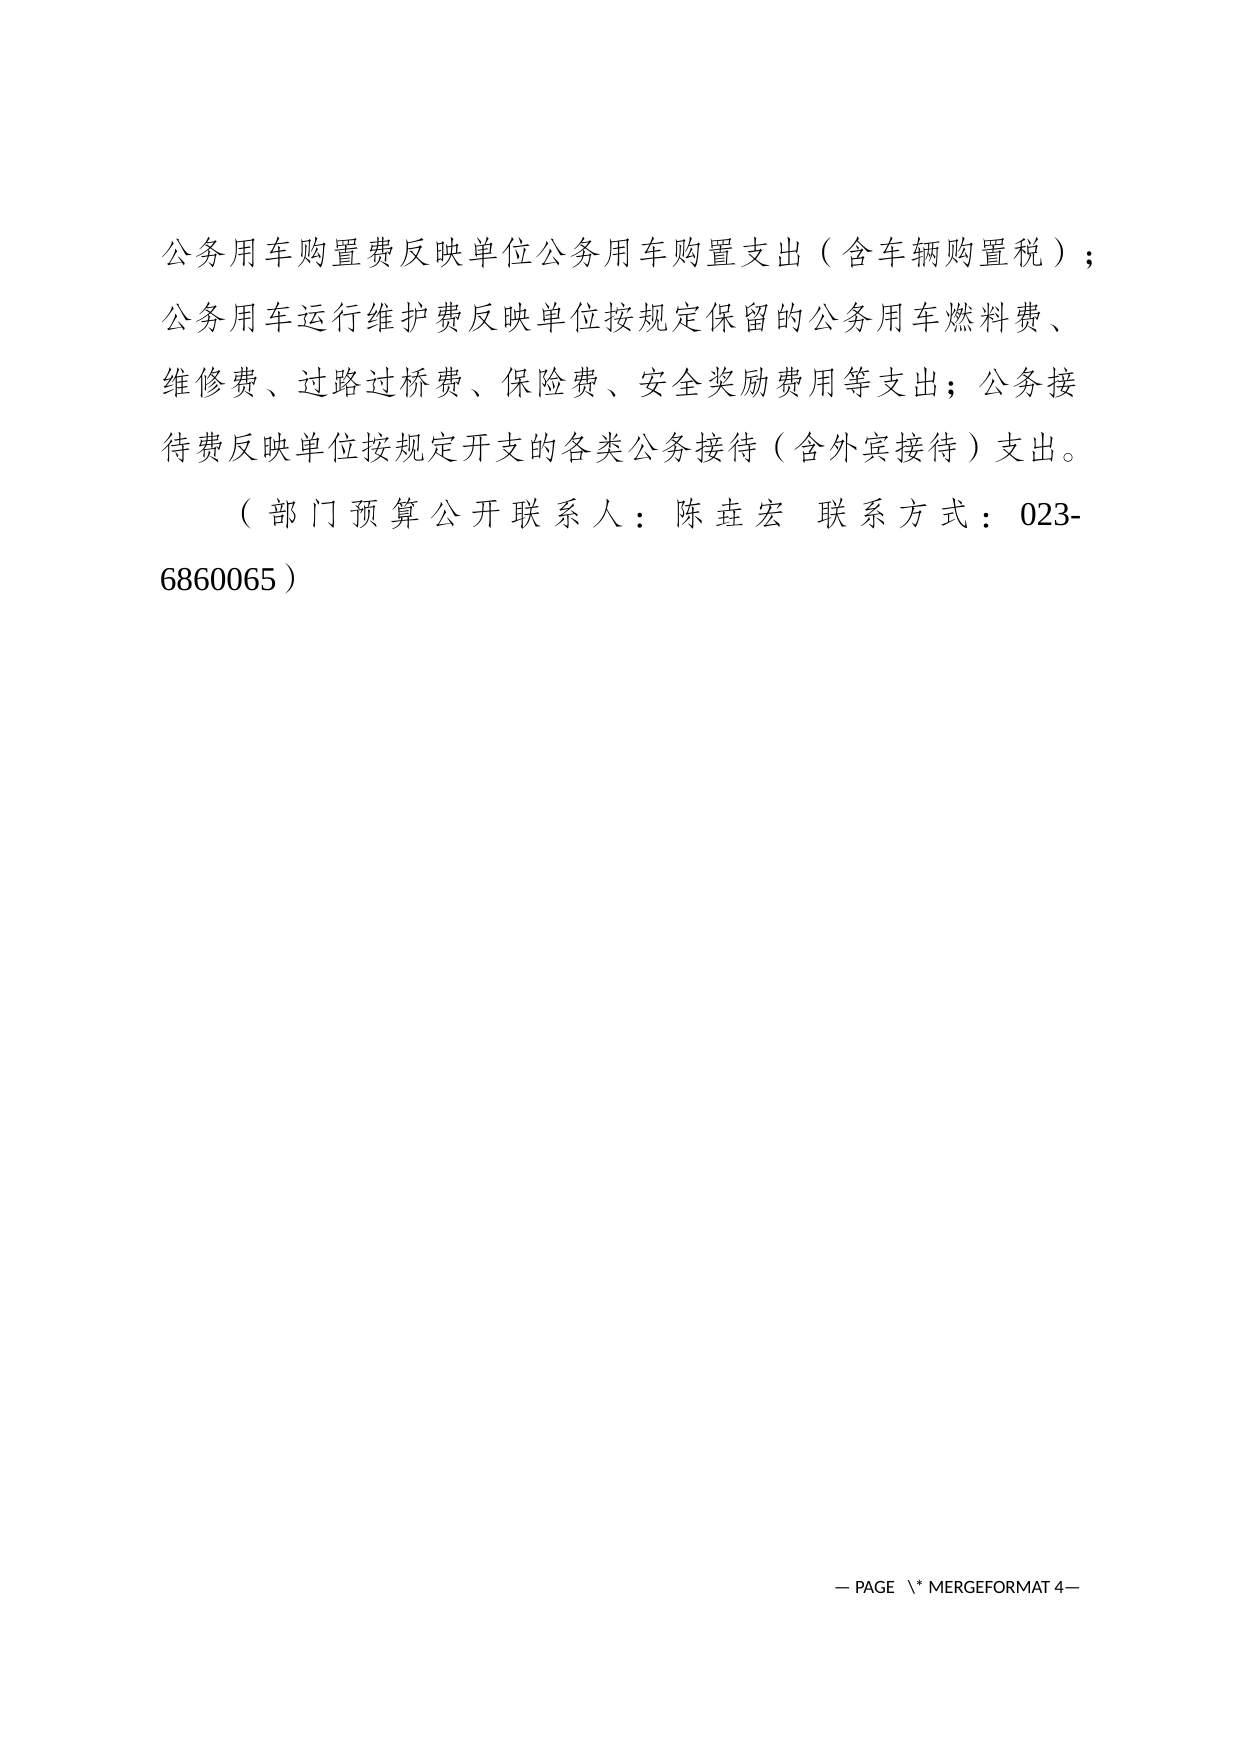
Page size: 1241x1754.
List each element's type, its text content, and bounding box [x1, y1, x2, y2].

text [159, 221, 1081, 481]
text （部门预算公开联系人：陈垚宏 联系方式：023-6860065） [159, 481, 1081, 611]
